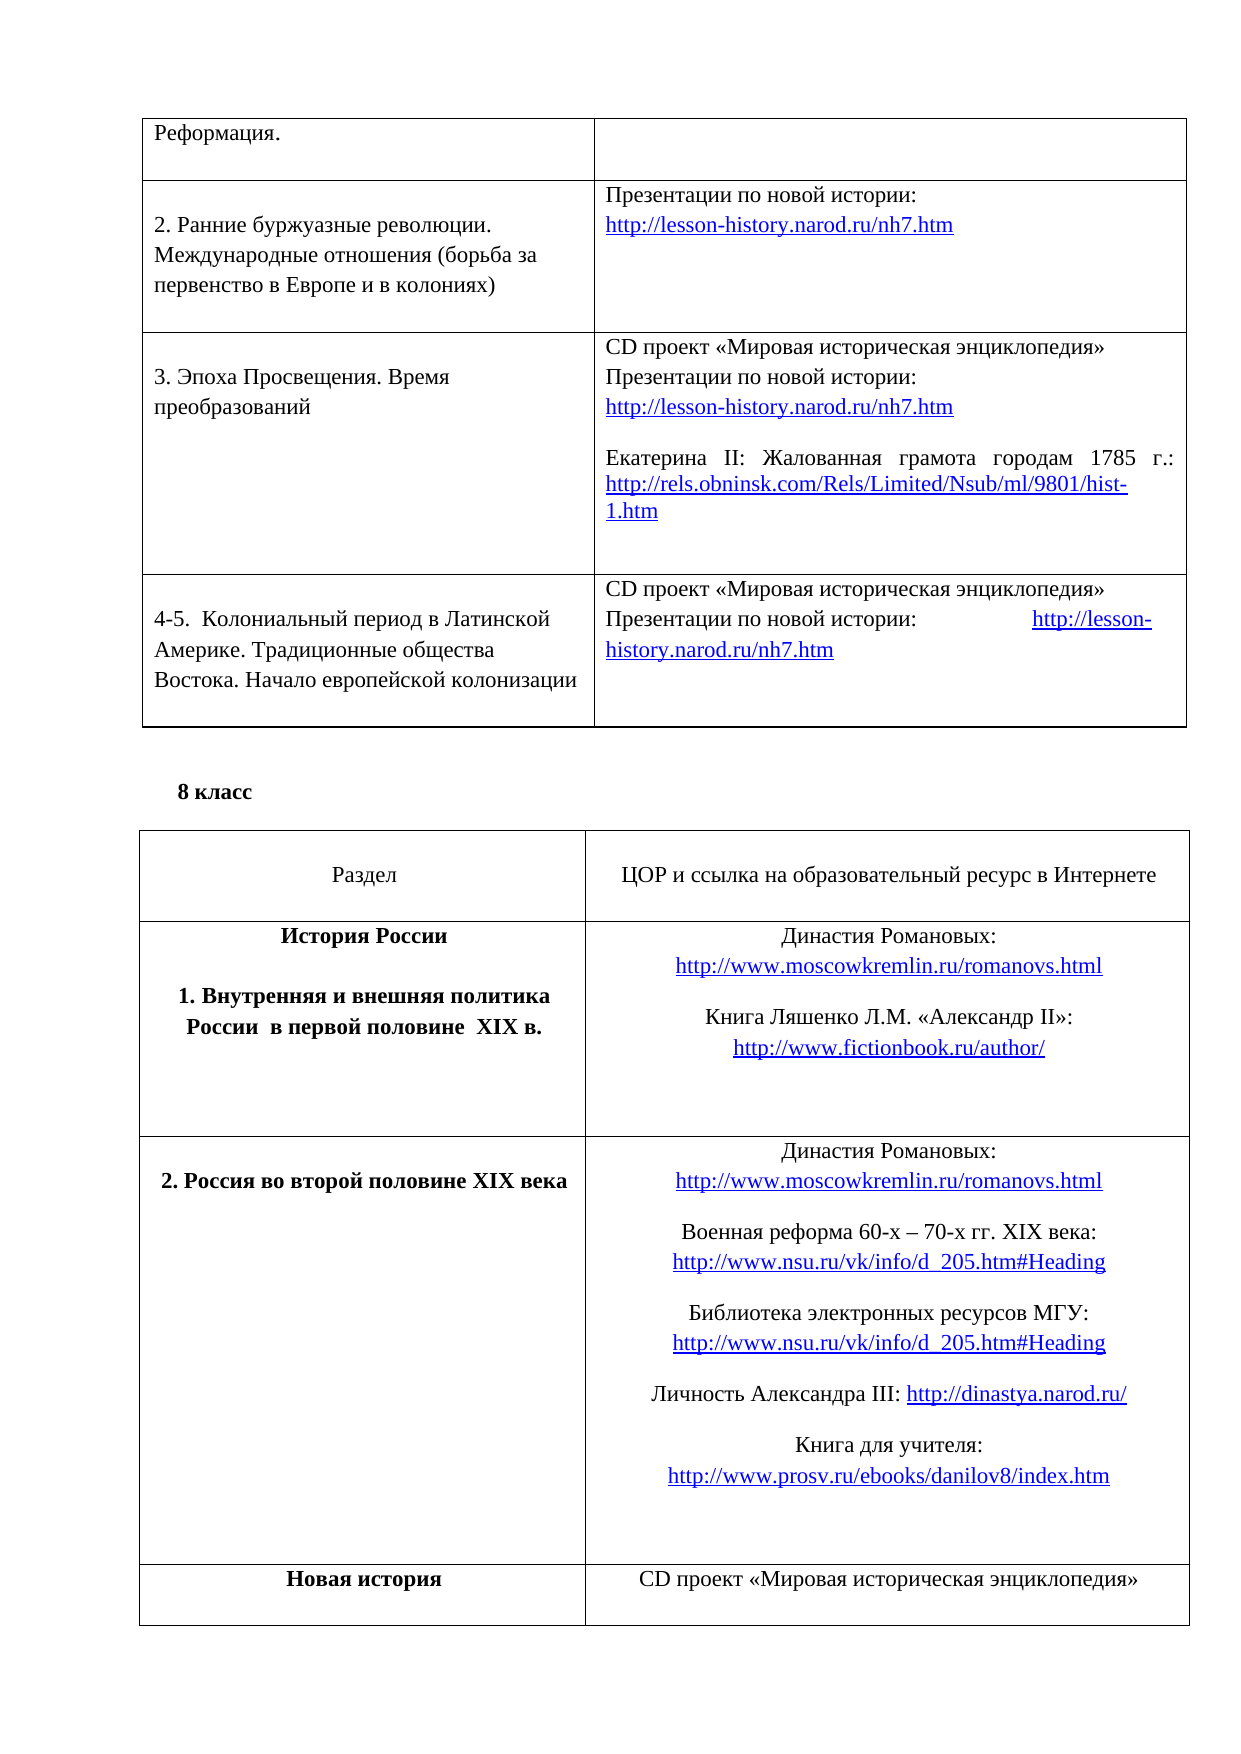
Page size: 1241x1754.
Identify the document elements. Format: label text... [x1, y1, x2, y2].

table_cell Династия Романовых: http://www.moscowkremlin.ru/romanovs.html Книга Ляшенко Л.М. «Александр II»: http://www.fictionbook.ru/author/ [586, 922, 1189, 1136]
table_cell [586, 1565, 1189, 1625]
table_cell Династия Романовых: http://www.moscowkremlin.ru/romanovs.html Военная реформа 60-х – 70-х гг. XIX века: http://www.nsu.ru/vk/info/d_205.htm#Heading Библиотека электронных ресурсов МГУ: http://www.nsu.ru/vk/info/d_205.htm#Heading Личность Александра III: http://dinastya.narod.ru/ Книга для учителя: http://www.prosv.ru/ebooks/danilov8/index.htm [586, 1137, 1189, 1564]
table_cell CD проект «Мировая историческая энциклопедия» Презентации по новой истории: http://lesson-history.narod.ru/nh7.htm [595, 575, 1186, 726]
text 8 класс [177, 778, 1152, 805]
table_cell 2. Ранние буржуазные революции. Международные отношения (борьба за первенство в Европе и в колониях) [143, 181, 594, 332]
table_header ЦОР и ссылка на образовательный ресурс в Интернете [586, 831, 1189, 921]
table_cell 2. Россия во второй половине XIX века [140, 1137, 585, 1564]
table_cell 4-5. Колониальный период в Латинской Америке. Традиционные общества Востока. Начало европейской колонизации [143, 575, 594, 726]
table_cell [143, 119, 594, 179]
table_cell CD проект «Мировая историческая энциклопедия» Презентации по новой истории: http://lesson-history.narod.ru/nh7.htm Екатерина II: Жалованная грамота городам 1785 г.: http://rels.obninsk.com/Rels/Limited/Nsub/ml/9801/hist-1.htm [595, 333, 1186, 574]
table_cell 3. Эпоха Просвещения. Время преобразований [143, 333, 594, 574]
table_cell Презентации по новой истории: http://lesson-history.narod.ru/nh7.htm [595, 181, 1186, 332]
table_header Раздел [140, 831, 585, 921]
table_cell История России 1. Внутренняя и внешняя политика России в первой половине XIX в. [140, 922, 585, 1136]
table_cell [595, 119, 1186, 179]
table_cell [140, 1565, 585, 1625]
